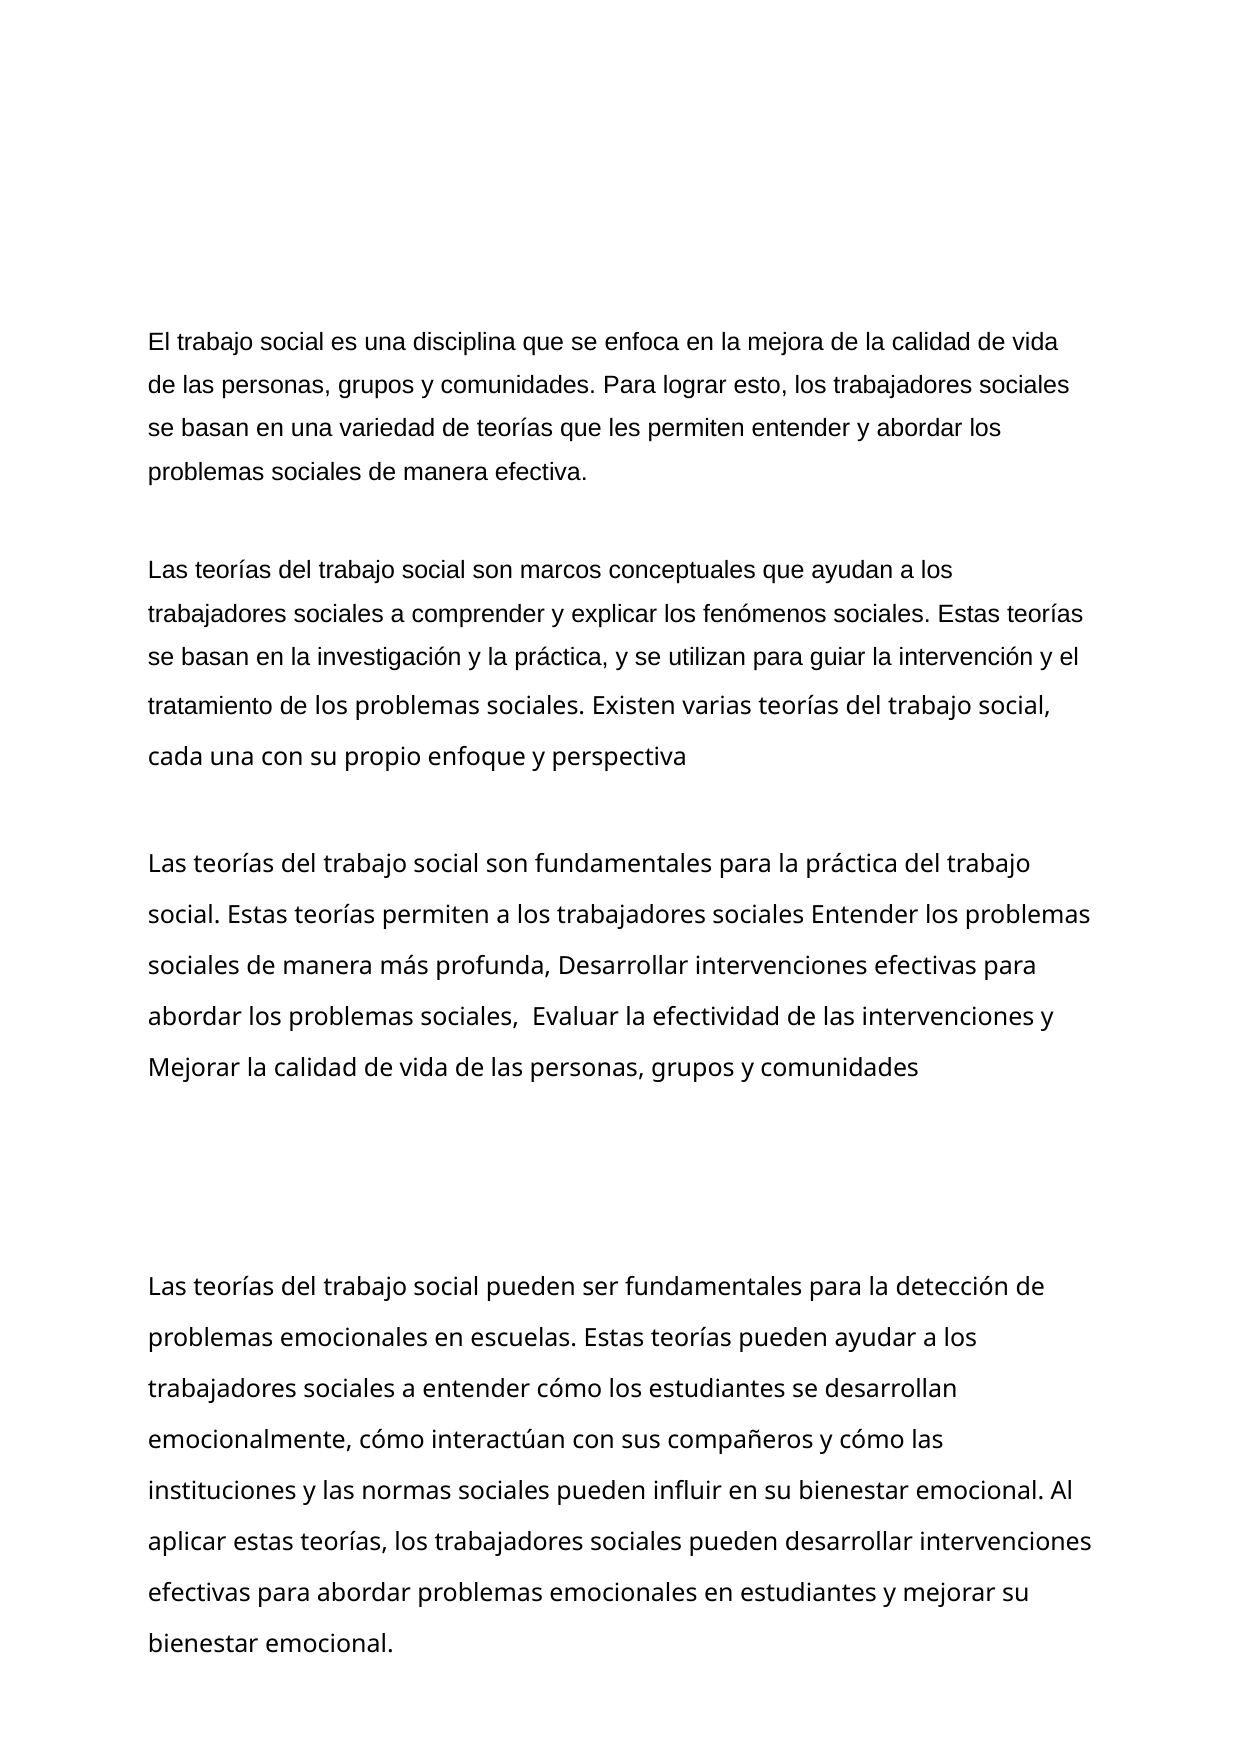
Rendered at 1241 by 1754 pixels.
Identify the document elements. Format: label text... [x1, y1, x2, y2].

text Las teorías del trabajo social son fundamentales para la práctica del trabajo social. Estas teorías permiten a los trabajadores sociales Entender los problemas sociales de manera más profunda, Desarrollar intervenciones efectivas para abordar los problemas sociales, Evaluar la efectividad de las intervenciones y Mejorar la calidad de vida de las personas, grupos y comunidades [148, 845, 1093, 1084]
text Las teorías del trabajo social pueden ser fundamentales para la detección de problemas emocionales en escuelas. Estas teorías pueden ayudar a los trabajadores sociales a entender cómo los estudiantes se desarrollan emocionalmente, cómo interactúan con sus compañeros y cómo las instituciones y las normas sociales pueden influir en su bienestar emocional. Al aplicar estas teorías, los trabajadores sociales pueden desarrollar intervenciones efectivas para abordar problemas emocionales en estudiantes y mejorar su bienestar emocional. [148, 1268, 1093, 1659]
text Las teorías del trabajo social son marcos conceptuales que ayudan a los trabajadores sociales a comprender y explicar los fenómenos sociales. Estas teorías se basan en la investigación y la práctica, y se utilizan para guiar la intervención y el tratamiento de los problemas sociales. Existen varias teorías del trabajo social, cada una con su propio enfoque y perspectiva [148, 556, 1093, 773]
text El trabajo social es una disciplina que se enfoca en la mejora de la calidad de vida de las personas, grupos y comunidades. Para lograr esto, los trabajadores sociales se basan en una variedad de teorías que les permiten entender y abordar los problemas sociales de manera efectiva. [148, 327, 1093, 485]
